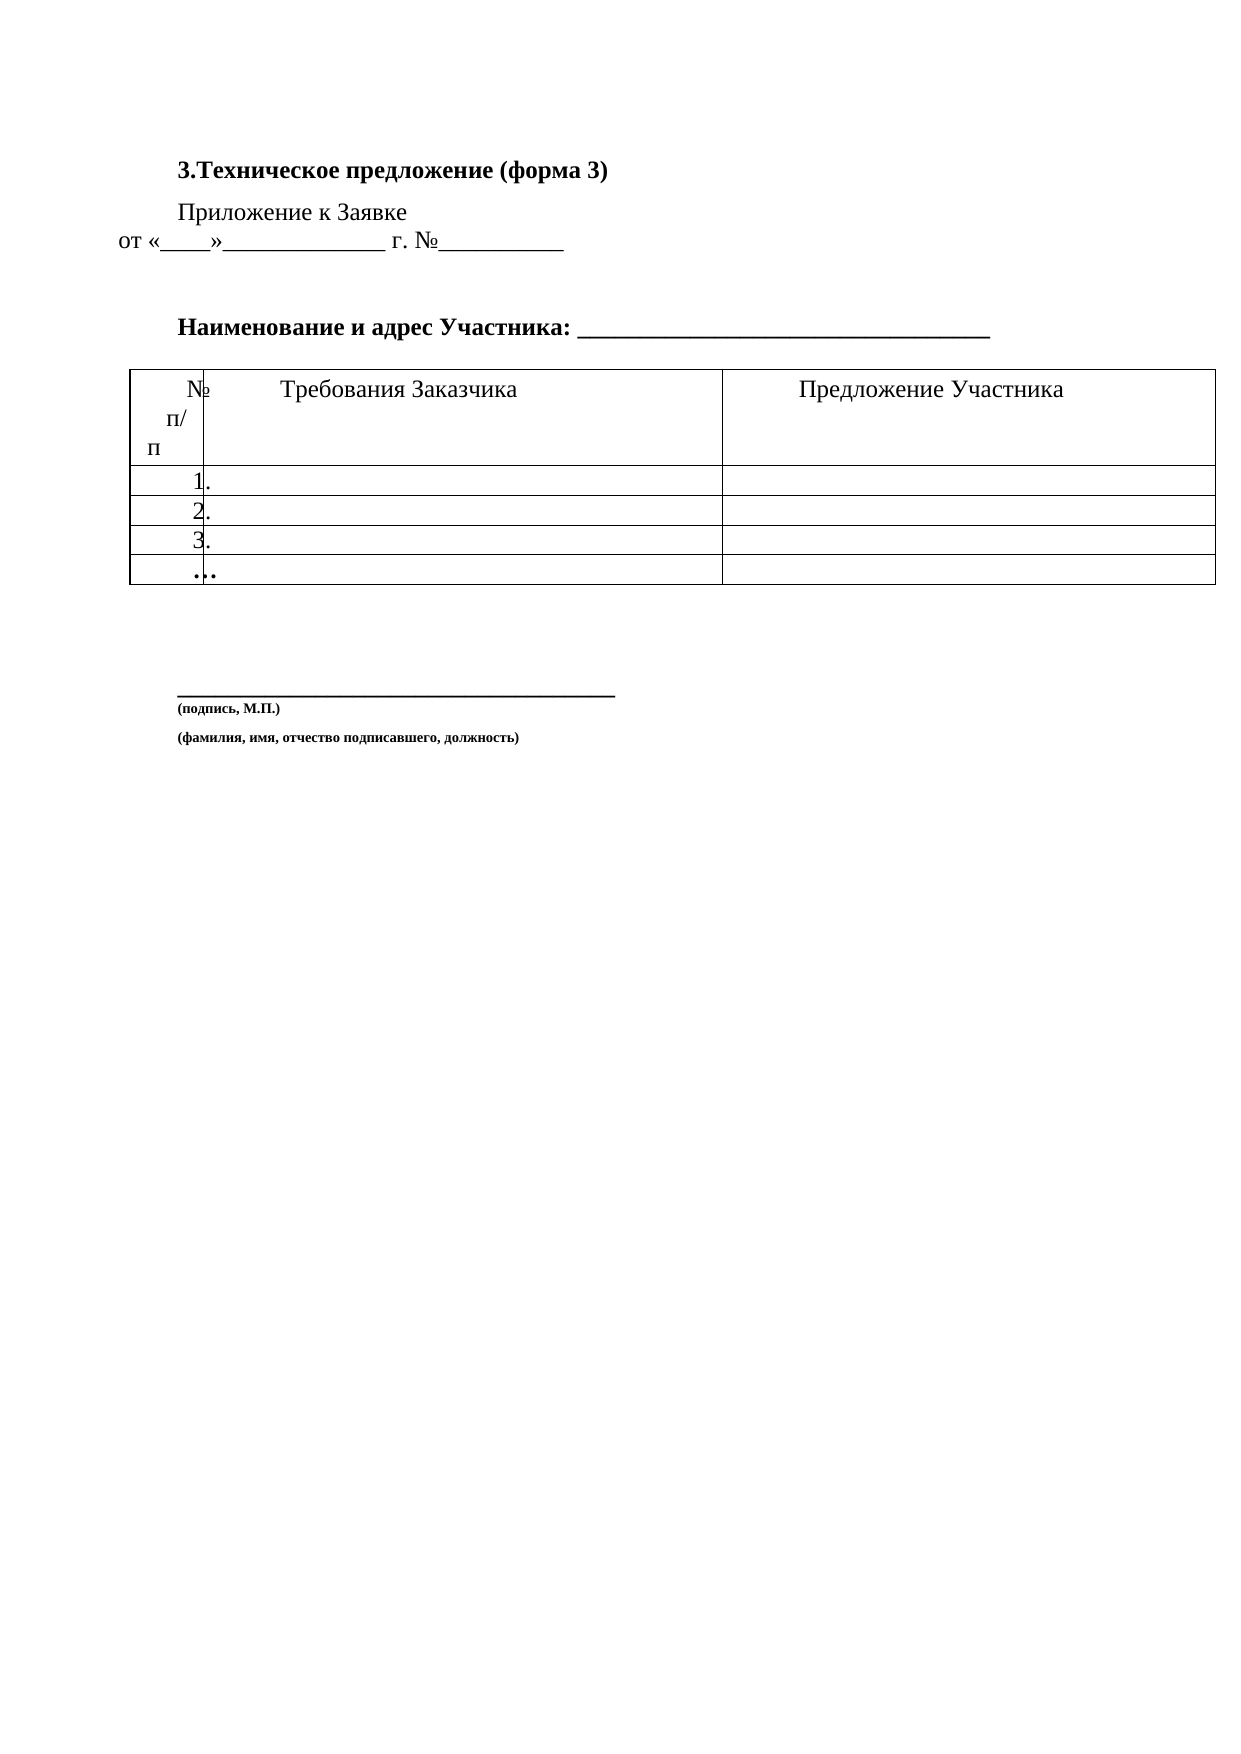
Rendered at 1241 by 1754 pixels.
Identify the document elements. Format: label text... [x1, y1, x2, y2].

table_cell [723, 496, 1215, 524]
table_header Предложение Участника [723, 370, 1215, 465]
text (фамилия, имя, отчество подписавшего, должность) [118, 729, 768, 758]
text Приложение к Заявке от «____»_____________ г. №__________ [118, 197, 1152, 254]
text Наименование и адрес Участника: _________________________________ [118, 312, 1152, 341]
table_cell [131, 466, 203, 495]
text (подпись, М.П.) [118, 700, 768, 729]
table_cell [204, 496, 722, 524]
table_cell [204, 526, 722, 554]
table_cell … [131, 555, 203, 584]
table_cell [204, 555, 722, 584]
text 3.Техническое предложение (форма 3) [118, 156, 1152, 184]
table_cell [131, 496, 203, 524]
table_cell [131, 526, 203, 554]
table_cell [723, 555, 1215, 584]
table_cell [723, 526, 1215, 554]
table_cell [723, 466, 1215, 495]
table_cell [204, 466, 722, 495]
table_header Требования Заказчика [204, 370, 722, 465]
text ___________________________________ [118, 671, 1152, 700]
table_header № п/п [131, 370, 203, 465]
